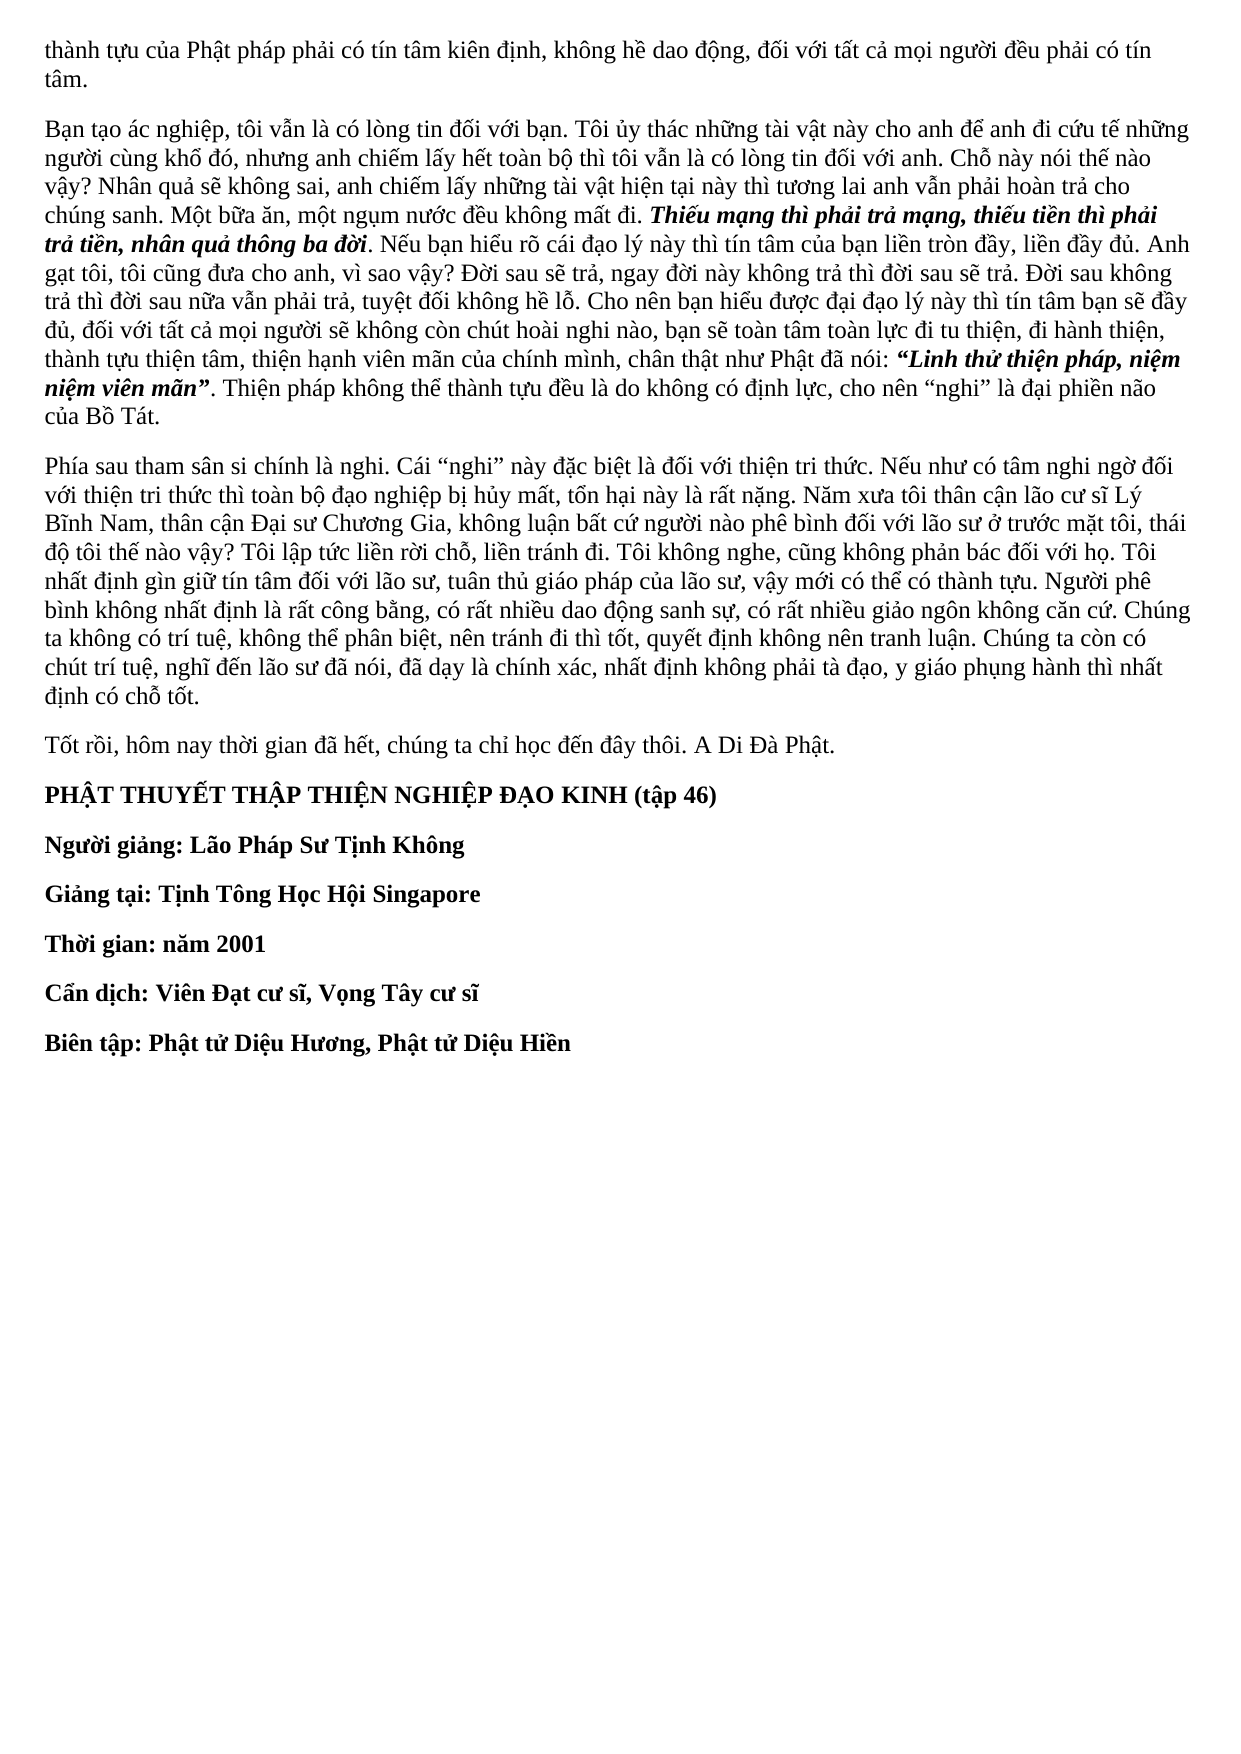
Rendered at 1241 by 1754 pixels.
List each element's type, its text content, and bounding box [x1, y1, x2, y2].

text Bạn tạo ác nghiệp, tôi vẫn là có lòng tin đối với bạn. Tôi ủy thác những tài vật này cho anh để anh đi cứu tế những người cùng khổ đó, nhưng anh chiếm lấy hết toàn bộ thì tôi vẫn là có lòng tin đối với anh. Chỗ này nói thế nào vậy? Nhân quả sẽ không sai, anh chiếm lấy những tài vật hiện tại này thì tương lai anh vẫn phải hoàn trả cho chúng sanh. Một bữa ăn, một ngụm nước đều không mất đi. Thiếu mạng thì phải trả mạng, thiếu tiền thì phải trả tiền, nhân quả thông ba đời. Nếu bạn hiểu rõ cái đạo lý này thì tín tâm của bạn liền tròn đầy, liền đầy đủ. Anh gạt tôi, tôi cũng đưa cho anh, vì sao vậy? Đời sau sẽ trả, ngay đời này không trả thì đời sau sẽ trả. Đời sau không trả thì đời sau nữa vẫn phải trả, tuyệt đối không hề lỗ. Cho nên bạn hiểu được đại đạo lý này thì tín tâm bạn sẽ đầy đủ, đối với tất cả mọi người sẽ không còn chút hoài nghi nào, bạn sẽ toàn tâm toàn lực đi tu thiện, đi hành thiện, thành tựu thiện tâm, thiện hạnh viên mãn của chính mình, chân thật như Phật đã nói: “Linh thử thiện pháp, niệm niệm viên mãn”. Thiện pháp không thể thành tựu đều là do không có định lực, cho nên “nghi” là đại phiền não của Bồ Tát. [44, 114, 1193, 430]
text PHẬT THUYẾT THẬP THIỆN NGHIỆP ĐẠO KINH (tập 46) [44, 780, 1193, 809]
text Người giảng: Lão Pháp Sư Tịnh Không [44, 830, 1193, 858]
text Giảng tại: Tịnh Tông Học Hội Singapore [44, 879, 1193, 908]
text Biên tập: Phật tử Diệu Hương, Phật tử Diệu Hiền [44, 1028, 1193, 1057]
text Phía sau tham sân si chính là nghi. Cái “nghi” này đặc biệt là đối với thiện tri thức. Nếu như có tâm nghi ngờ đối với thiện tri thức thì toàn bộ đạo nghiệp bị hủy mất, tổn hại này là rất nặng. Năm xưa tôi thân cận lão cư sĩ Lý Bĩnh Nam, thân cận Đại sư Chương Gia, không luận bất cứ người nào phê bình đối với lão sư ở trước mặt tôi, thái độ tôi thế nào vậy? Tôi lập tức liền rời chỗ, liền tránh đi. Tôi không nghe, cũng không phản bác đối với họ. Tôi nhất định gìn giữ tín tâm đối với lão sư, tuân thủ giáo pháp của lão sư, vậy mới có thể có thành tựu. Người phê bình không nhất định là rất công bằng, có rất nhiều dao động sanh sự, có rất nhiều giảo ngôn không căn cứ. Chúng ta không có trí tuệ, không thể phân biệt, nên tránh đi thì tốt, quyết định không nên tranh luận. Chúng ta còn có chút trí tuệ, nghĩ đến lão sư đã nói, đã dạy là chính xác, nhất định không phải tà đạo, y giáo phụng hành thì nhất định có chỗ tốt. [44, 451, 1193, 710]
text Cẩn dịch: Viên Đạt cư sĩ, Vọng Tây cư sĩ [44, 978, 1193, 1007]
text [44, 36, 1193, 93]
text Thời gian: năm 2001 [44, 929, 1193, 958]
text Tốt rồi, hôm nay thời gian đã hết, chúng ta chỉ học đến đây thôi. A Di Đà Phật. [44, 731, 1193, 759]
